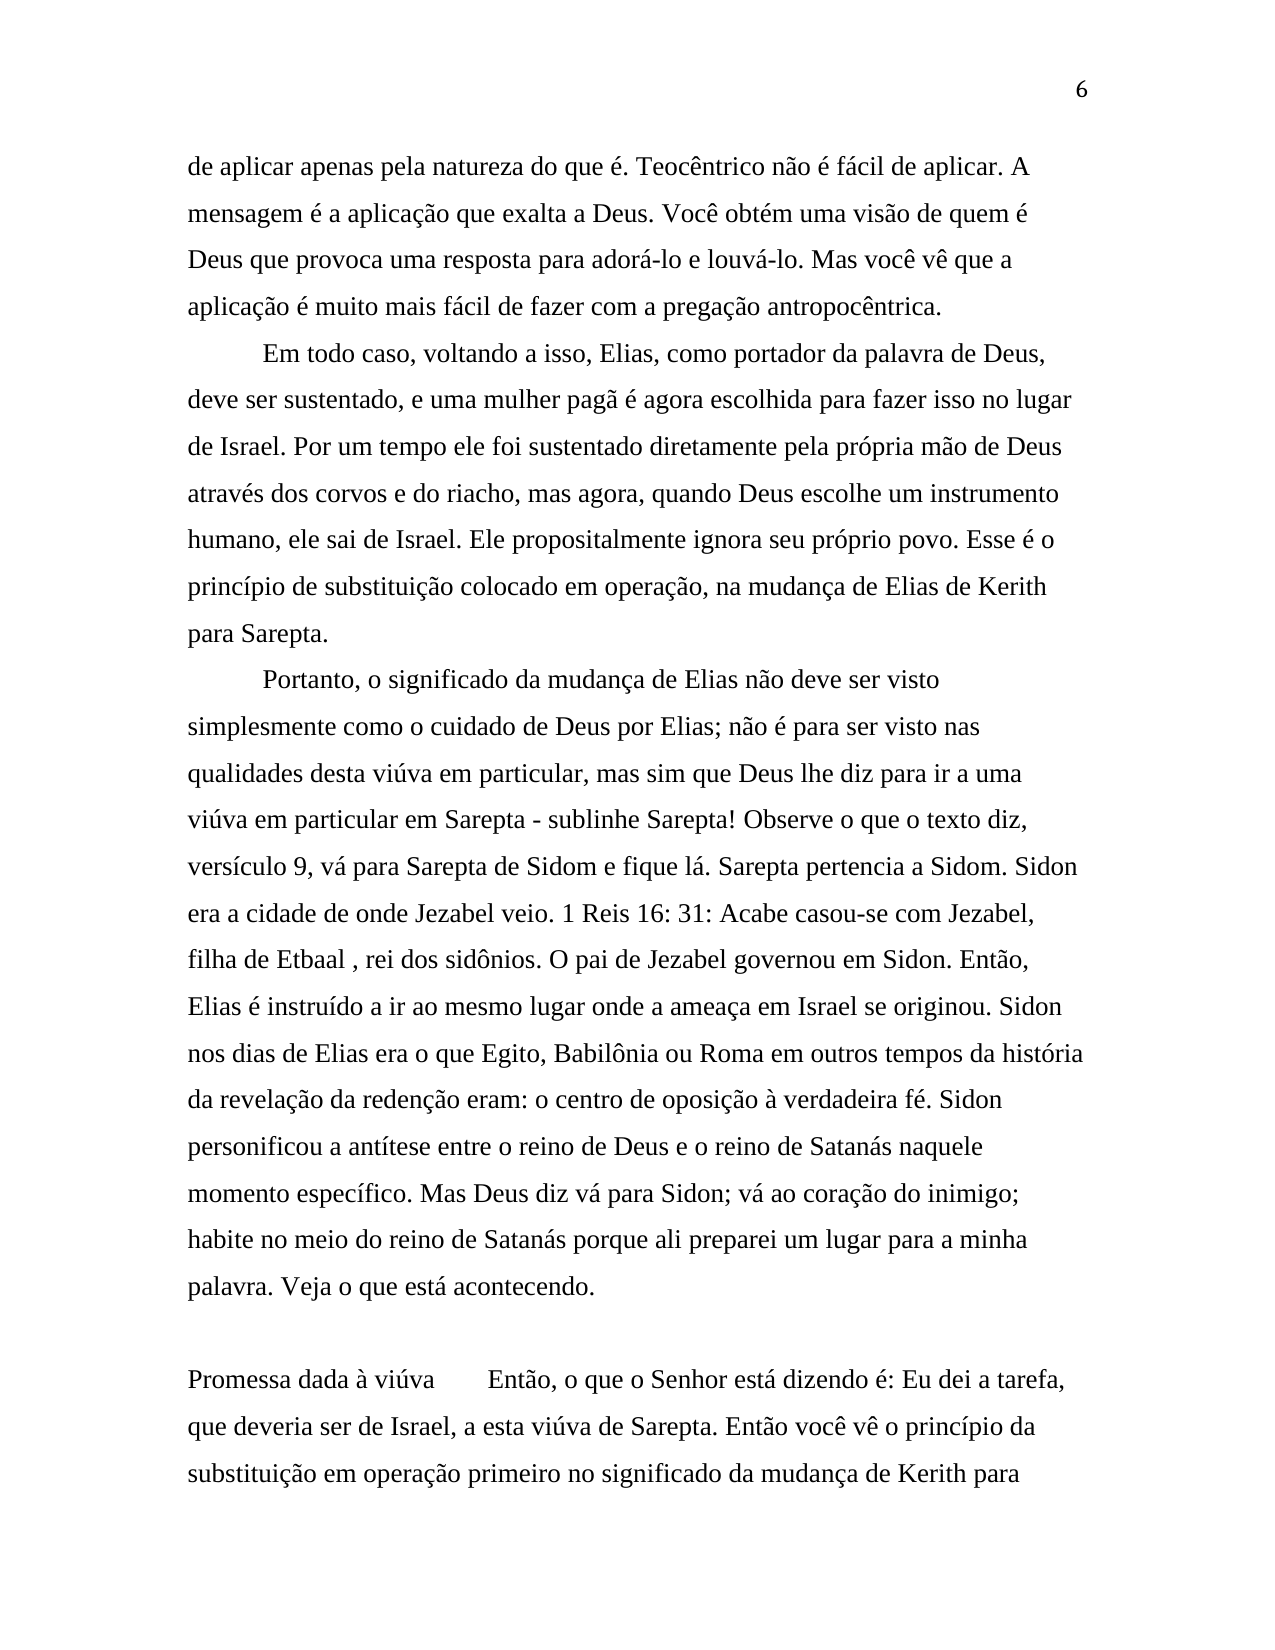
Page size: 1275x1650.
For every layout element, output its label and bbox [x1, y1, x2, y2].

text [187, 150, 1087, 1488]
